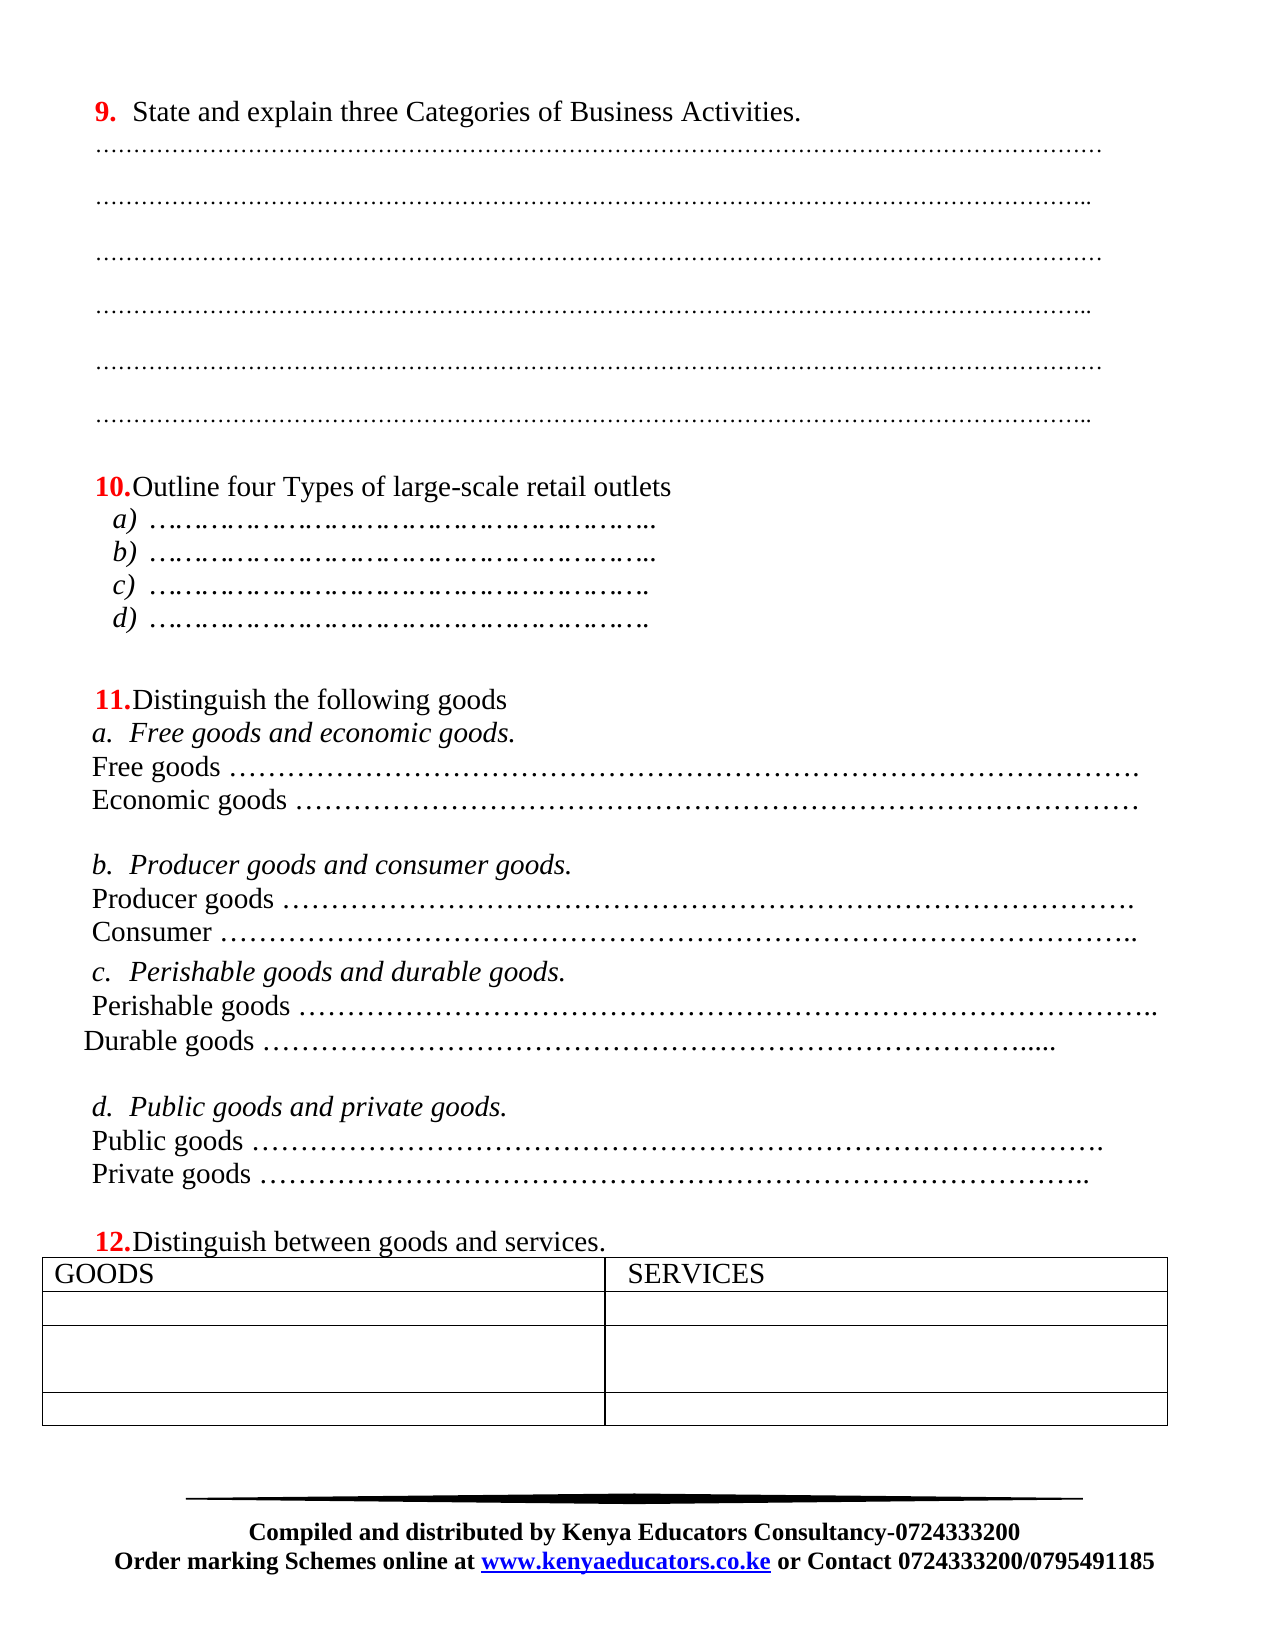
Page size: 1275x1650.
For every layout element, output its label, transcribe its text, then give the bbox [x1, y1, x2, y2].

list Distinguish between goods and services. [94, 1224, 1193, 1257]
table_cell [43, 1292, 604, 1324]
subtitle Public goods and private goods. [92, 1090, 1214, 1123]
text Private goods ………………………………………………………………………….. [92, 1156, 1140, 1190]
list ………………………………………………….. [112, 535, 1138, 568]
text Consumer ………………………………………………………………………………….. [92, 914, 1198, 948]
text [94, 131, 1105, 210]
table_header SERVICES [606, 1258, 1167, 1291]
subtitle Perishable goods and durable goods. [92, 955, 1214, 988]
text Economic goods …………………………………………………………………………… [92, 783, 1159, 816]
table_cell [43, 1326, 604, 1392]
table_cell [606, 1326, 1167, 1392]
text Free goods …………………………………………………………………………………. [92, 749, 1214, 783]
text ……………………………………………………………………………………………………………………………………………………………………………………………………………………………………….. [94, 348, 1105, 427]
list ………………………………………………….. [112, 502, 1138, 535]
list Outline four Types of large-scale retail outlets [94, 469, 1214, 502]
text Producer goods ……………………………………………………………………………. [92, 881, 1171, 914]
table_cell [606, 1393, 1167, 1425]
table_header GOODS [43, 1258, 604, 1291]
text Perishable goods …………………………………………………………………………….. [92, 988, 1183, 1022]
list …………………………………………………. [112, 601, 1138, 634]
subtitle Distinguish the following goods [94, 683, 1214, 716]
subtitle Producer goods and consumer goods. [92, 848, 1214, 881]
text Public goods ……………………………………………………………………………. [92, 1123, 1125, 1156]
table_cell [43, 1393, 604, 1425]
table_cell [606, 1292, 1167, 1324]
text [94, 239, 1105, 318]
subtitle Free goods and economic goods. [92, 716, 1214, 749]
list …………………………………………………. [112, 568, 1138, 601]
text Durable goods ……………………………………………………………………..... [54, 1023, 1113, 1056]
subtitle State and explain three Categories of Business Activities. [94, 94, 1214, 127]
